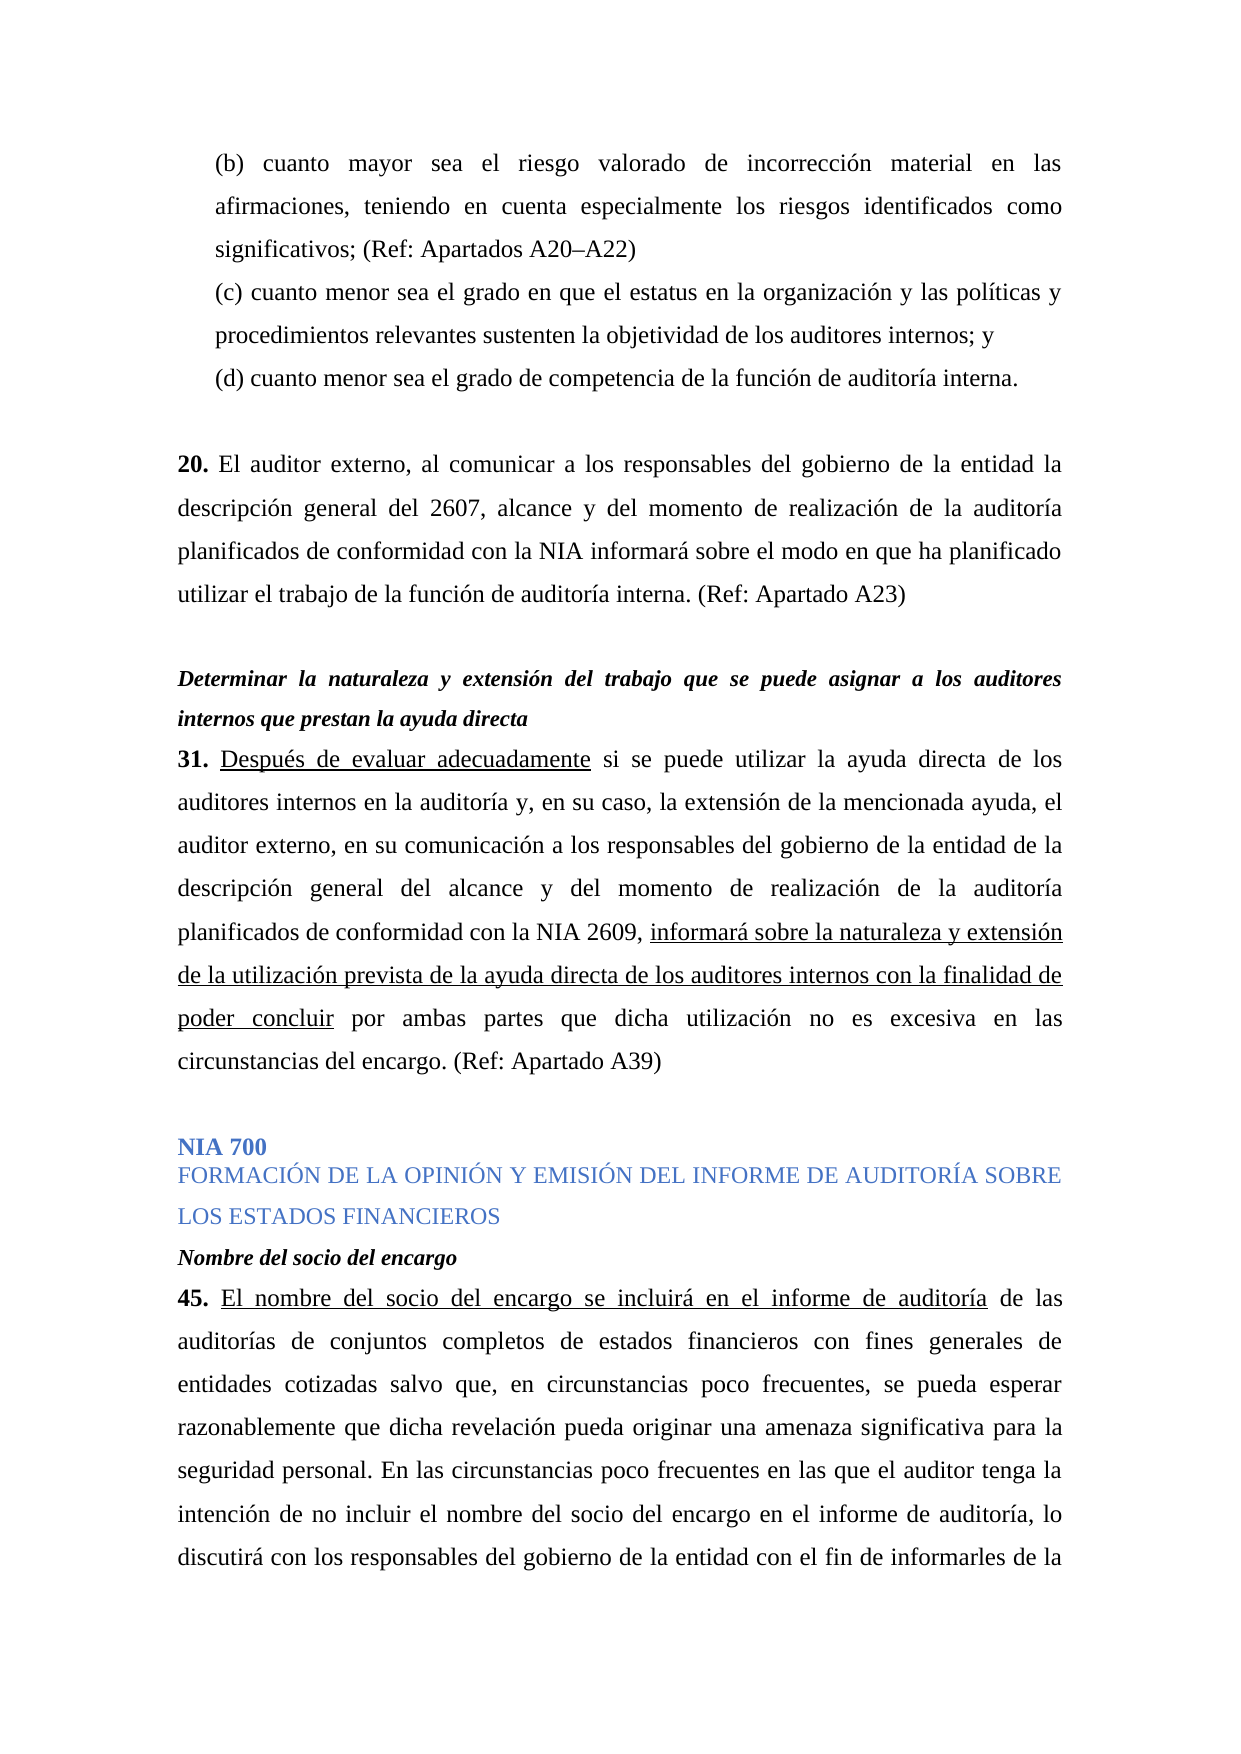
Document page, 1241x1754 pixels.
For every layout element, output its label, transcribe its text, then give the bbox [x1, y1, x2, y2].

text 31. Después de evaluar adecuadamente si se puede utilizar la ayuda directa de los auditores internos en la auditoría y, en su caso, la extensión de la mencionada ayuda, el auditor externo, en su comunicación a los responsables del gobierno de la entidad de la descripción general del alcance y del momento de realización de la auditoría planificados de conformidad con la NIA 2609, informará sobre la naturaleza y extensión de la utilización prevista de la ayuda directa de los auditores internos con la finalidad de poder concluir por ambas partes que dicha utilización no es excesiva en las circunstancias del encargo. (Ref: Apartado A39) [177, 744, 1063, 985]
text 20. El auditor externo, al comunicar a los responsables del gobierno de la entidad la descripción general del 2607, alcance y del momento de realización de la auditoría planificados de conformidad con la NIA informará sobre el modo en que ha planificado utilizar el trabajo de la función de auditoría interna. (Ref: Apartado A23) [177, 449, 1063, 608]
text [177, 1283, 1063, 1571]
text (c) cuanto menor sea el grado en que el estatus en la organización y las políticas y procedimientos relevantes sustenten la objetividad de los auditores internos; y [215, 277, 1063, 349]
text Nombre del socio del encargo [177, 1244, 1063, 1270]
text Determinar la naturaleza y extensión del trabajo que se puede asignar a los auditores internos que prestan la ayuda directa [177, 665, 1063, 731]
text (b) cuanto mayor sea el riesgo valorado de incorrección material en las afirmaciones, teniendo en cuenta especialmente los riesgos identificados como significativos; (Ref: Apartados A20–A22) [215, 148, 1063, 263]
text 31. Después de evaluar adecuadamente si se puede utilizar la ayuda directa de los auditores internos en la auditoría y, en su caso, la extensión de la mencionada ayuda, el auditor externo, en su comunicación a los responsables del gobierno de la entidad de la descripción general del alcance y del momento de realización de la auditoría planificados de conformidad con la NIA 2609, informará sobre la naturaleza y extensión de la utilización prevista de la ayuda directa de los auditores internos con la finalidad de poder concluir por ambas partes que dicha utilización no es excesiva en las circunstancias del encargo. (Ref: Apartado A39) [177, 986, 1063, 1075]
text FORMACIÓN DE LA OPINIÓN Y EMISIÓN DEL INFORME DE AUDITORÍA SOBRE LOS ESTADOS FINANCIEROS [177, 1161, 1063, 1230]
text (d) cuanto menor sea el grado de competencia de la función de auditoría interna. [177, 363, 1063, 392]
text NIA 700 [177, 1132, 1063, 1161]
